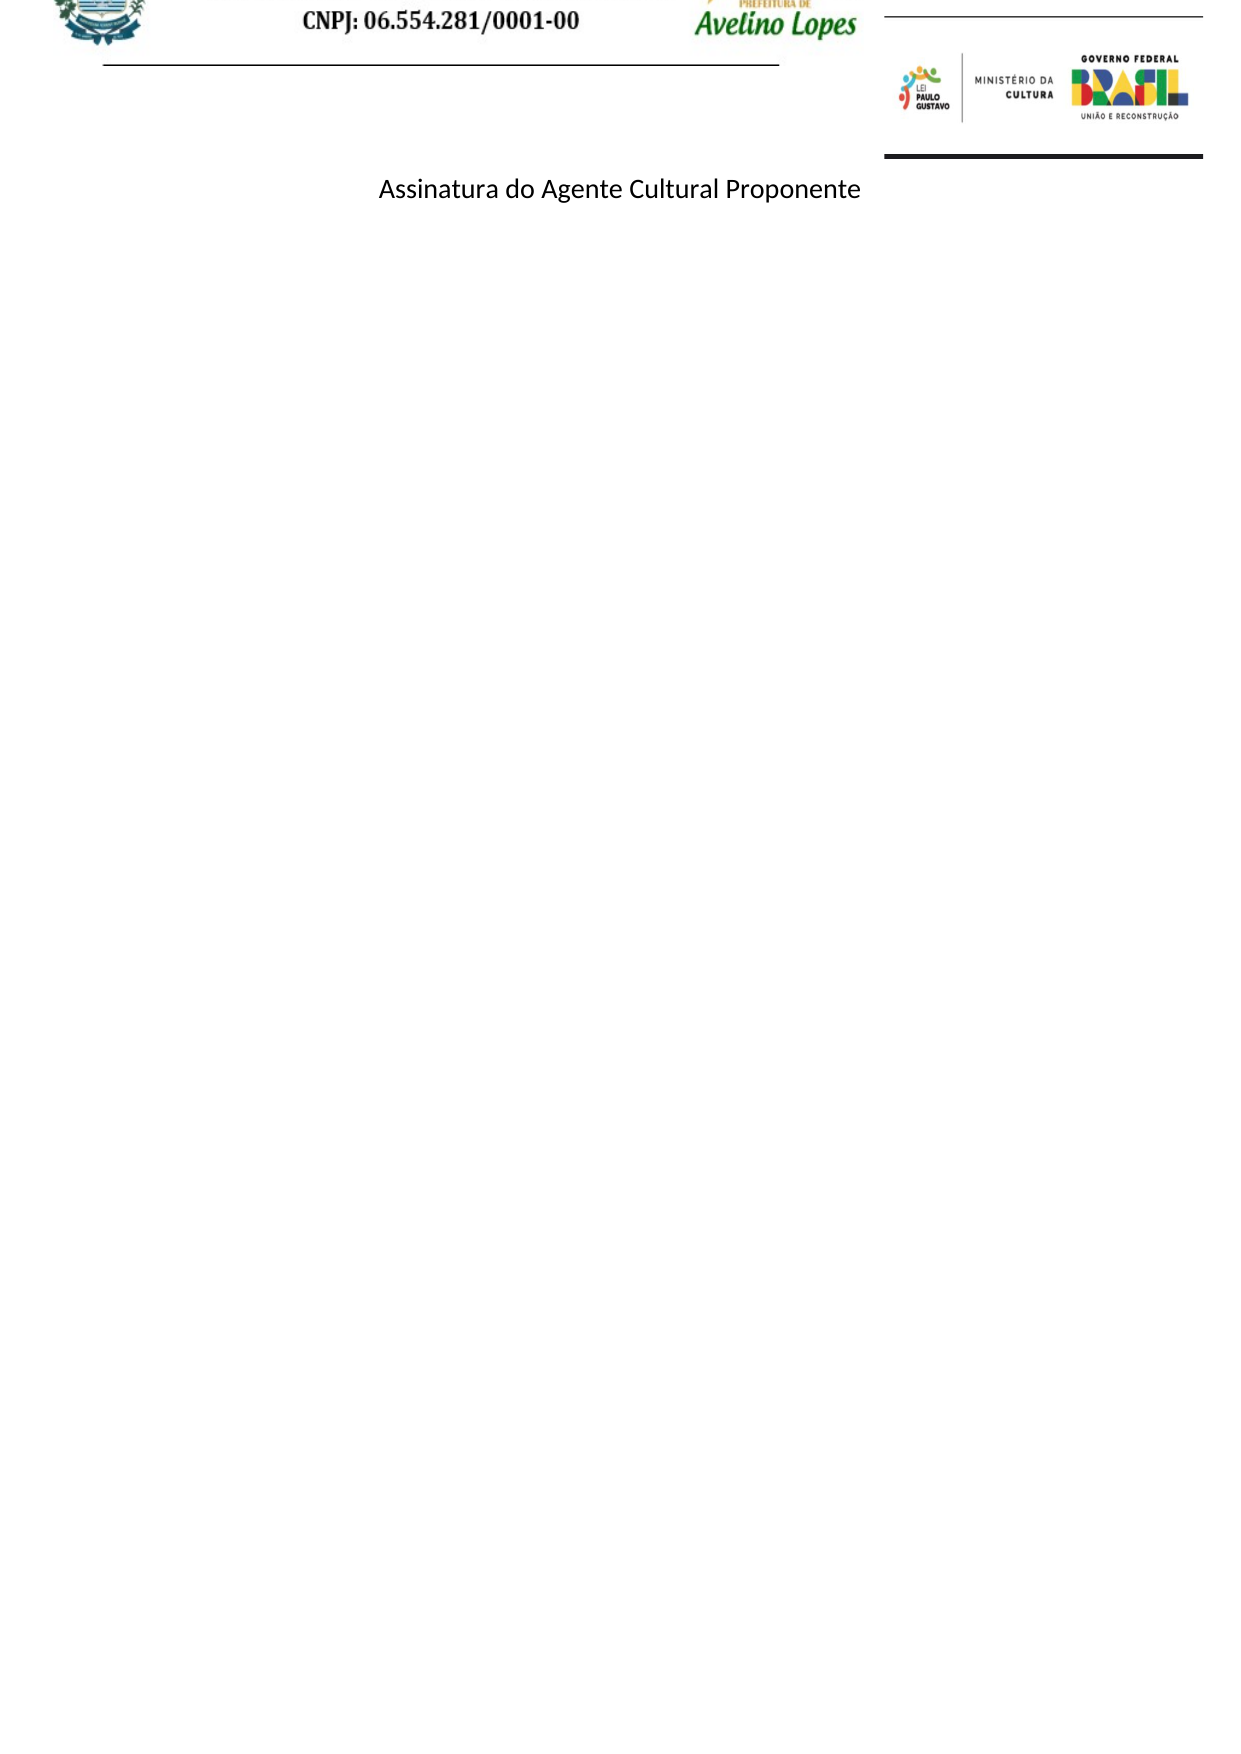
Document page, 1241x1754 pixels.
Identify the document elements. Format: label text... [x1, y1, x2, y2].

text Assinatura do Agente Cultural Proponente [190, 171, 1051, 206]
picture [884, 16, 1204, 159]
picture [53, 0, 864, 66]
